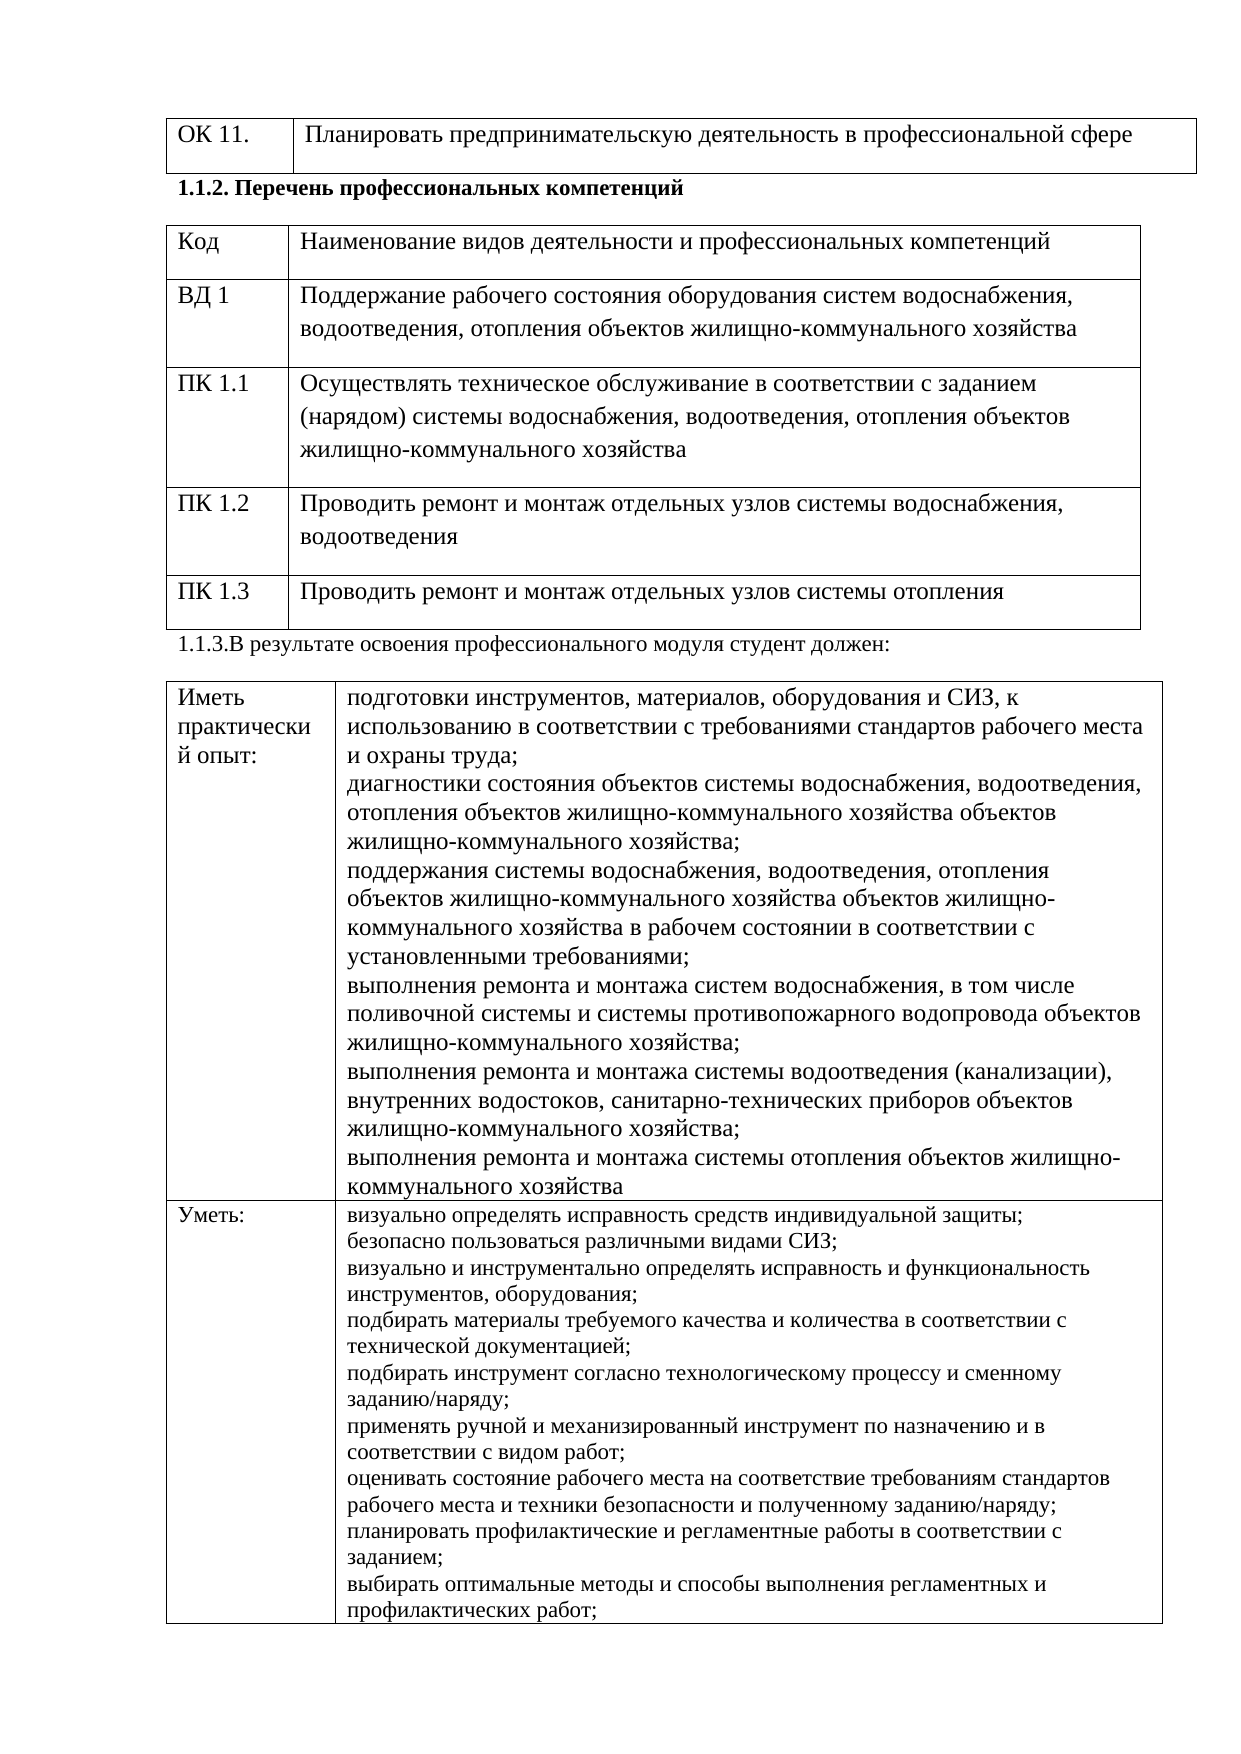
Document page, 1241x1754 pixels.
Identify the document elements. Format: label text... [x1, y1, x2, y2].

table_cell ПК 1.3 [167, 469, 288, 523]
table_cell Поддержание рабочего состояния оборудования систем водоснабжения, водоотведения, отопления объектов жилищно-коммунального хозяйства [289, 174, 1140, 260]
table_cell ПК 1.2 [167, 382, 288, 468]
table_header Код [167, 119, 288, 173]
text 1.1.3.В результате освоения профессионального модуля студент должен: [177, 524, 1152, 550]
table_cell ПК 1.1 [167, 261, 288, 381]
table_cell Проводить ремонт и монтаж отдельных узлов системы водоснабжения, водоотведения [289, 382, 1140, 468]
table_header Наименование видов деятельности и профессиональных компетенций [289, 119, 1140, 173]
table_cell Проводить ремонт и монтаж отдельных узлов системы отопления [289, 469, 1140, 523]
table_header Иметь практический опыт: [167, 576, 335, 1093]
table_cell Уметь: [167, 1094, 335, 1621]
table_header подготовки инструментов, материалов, оборудования и СИЗ, к использованию в соответствии с требованиями стандартов рабочего места и охраны труда; диагностики состояния объектов системы водоснабжения, водоотведения, отопления объектов жилищно-коммунального хозяйства объектов жилищно-коммунального хозяйства; поддержания системы водоснабжения, водоотведения, отопления объектов жилищно-коммунального хозяйства объектов жилищно-коммунального хозяйства в рабочем состоянии в соответствии с установленными требованиями; выполнения ремонта и монтажа систем водоснабжения, в том числе поливочной системы и системы противопожарного водопровода объектов жилищно-коммунального хозяйства; выполнения ремонта и монтажа системы водоотведения (канализации), внутренних водостоков, санитарно-технических приборов объектов жилищно-коммунального хозяйства; выполнения ремонта и монтажа системы отопления объектов жилищно-коммунального хозяйства [336, 576, 1162, 1093]
table_cell ВД 1 [167, 174, 288, 260]
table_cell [336, 1094, 1162, 1621]
table_cell Осуществлять техническое обслуживание в соответствии с заданием (нарядом) системы водоснабжения, водоотведения, отопления объектов жилищно-коммунального хозяйства [289, 261, 1140, 381]
